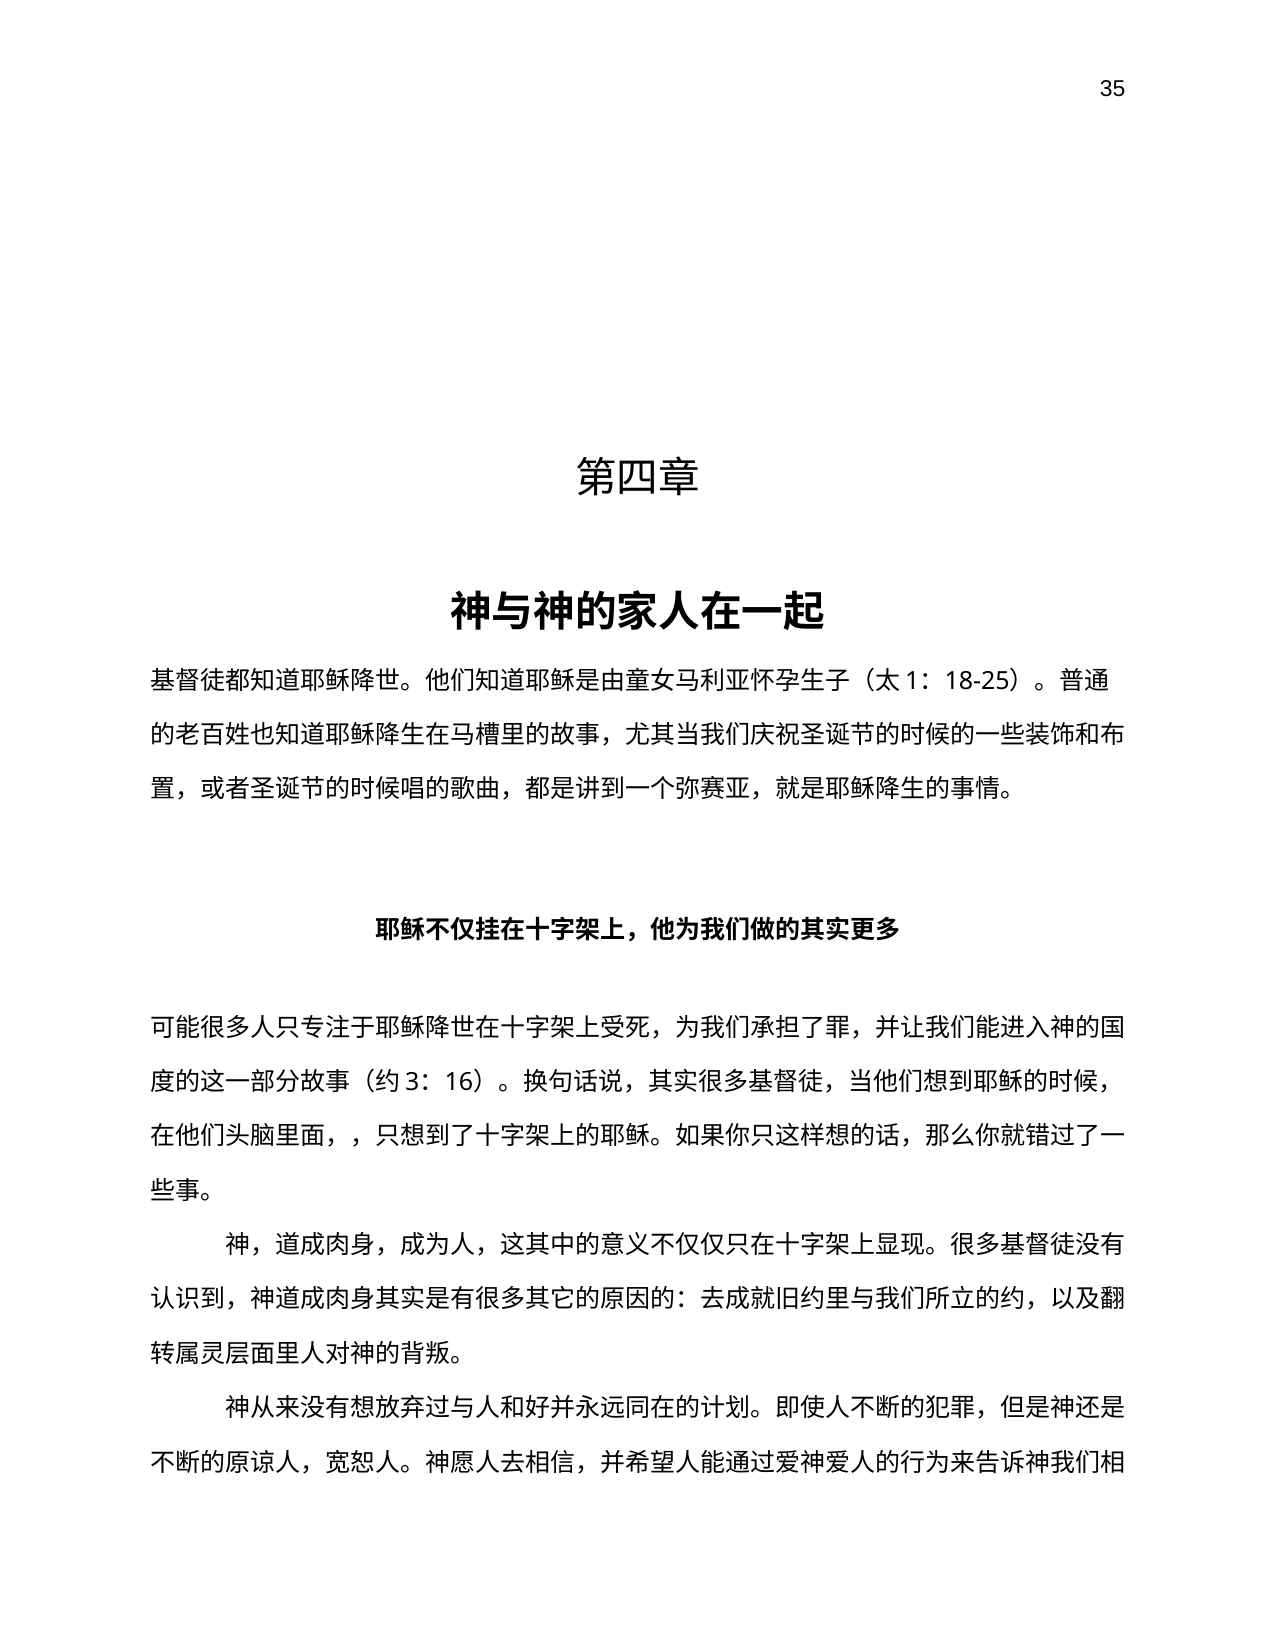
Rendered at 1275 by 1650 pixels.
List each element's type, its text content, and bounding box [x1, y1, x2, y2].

subtitle 第四章 神与神的家人在一起 [150, 444, 1125, 639]
text 耶稣不仅挂在十字架上，他为我们做的其实更多 [150, 909, 1125, 946]
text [150, 1388, 1125, 1478]
text 神，道成肉身，成为人，这其中的意义不仅仅只在十字架上显现。很多基督徒没有认识到，神道成肉身其实是有很多其它的原因的：去成就旧约里与我们所立的约，以及翻转属灵层面里人对神的背叛。 [150, 1224, 1125, 1369]
text 可能很多人只专注于耶稣降世在十字架上受死，为我们承担了罪，并让我们能进入神的国度的这一部分故事（约3：16）。换句话说，其实很多基督徒，当他们想到耶稣的时候，在他们头脑里面，，只想到了十字架上的耶稣。如果你只这样想的话，那么你就错过了一些事。 [150, 1007, 1125, 1206]
text 基督徒都知道耶稣降世。他们知道耶稣是由童女马利亚怀孕生子（太1：18-25）。普通 的老百姓也知道耶稣降生在马槽里的故事，尤其当我们庆祝圣诞节的时候的一些装饰和布置，或者圣诞节的时候唱的歌曲，都是讲到一个弥赛亚，就是耶稣降生的事情。 [150, 660, 1125, 805]
